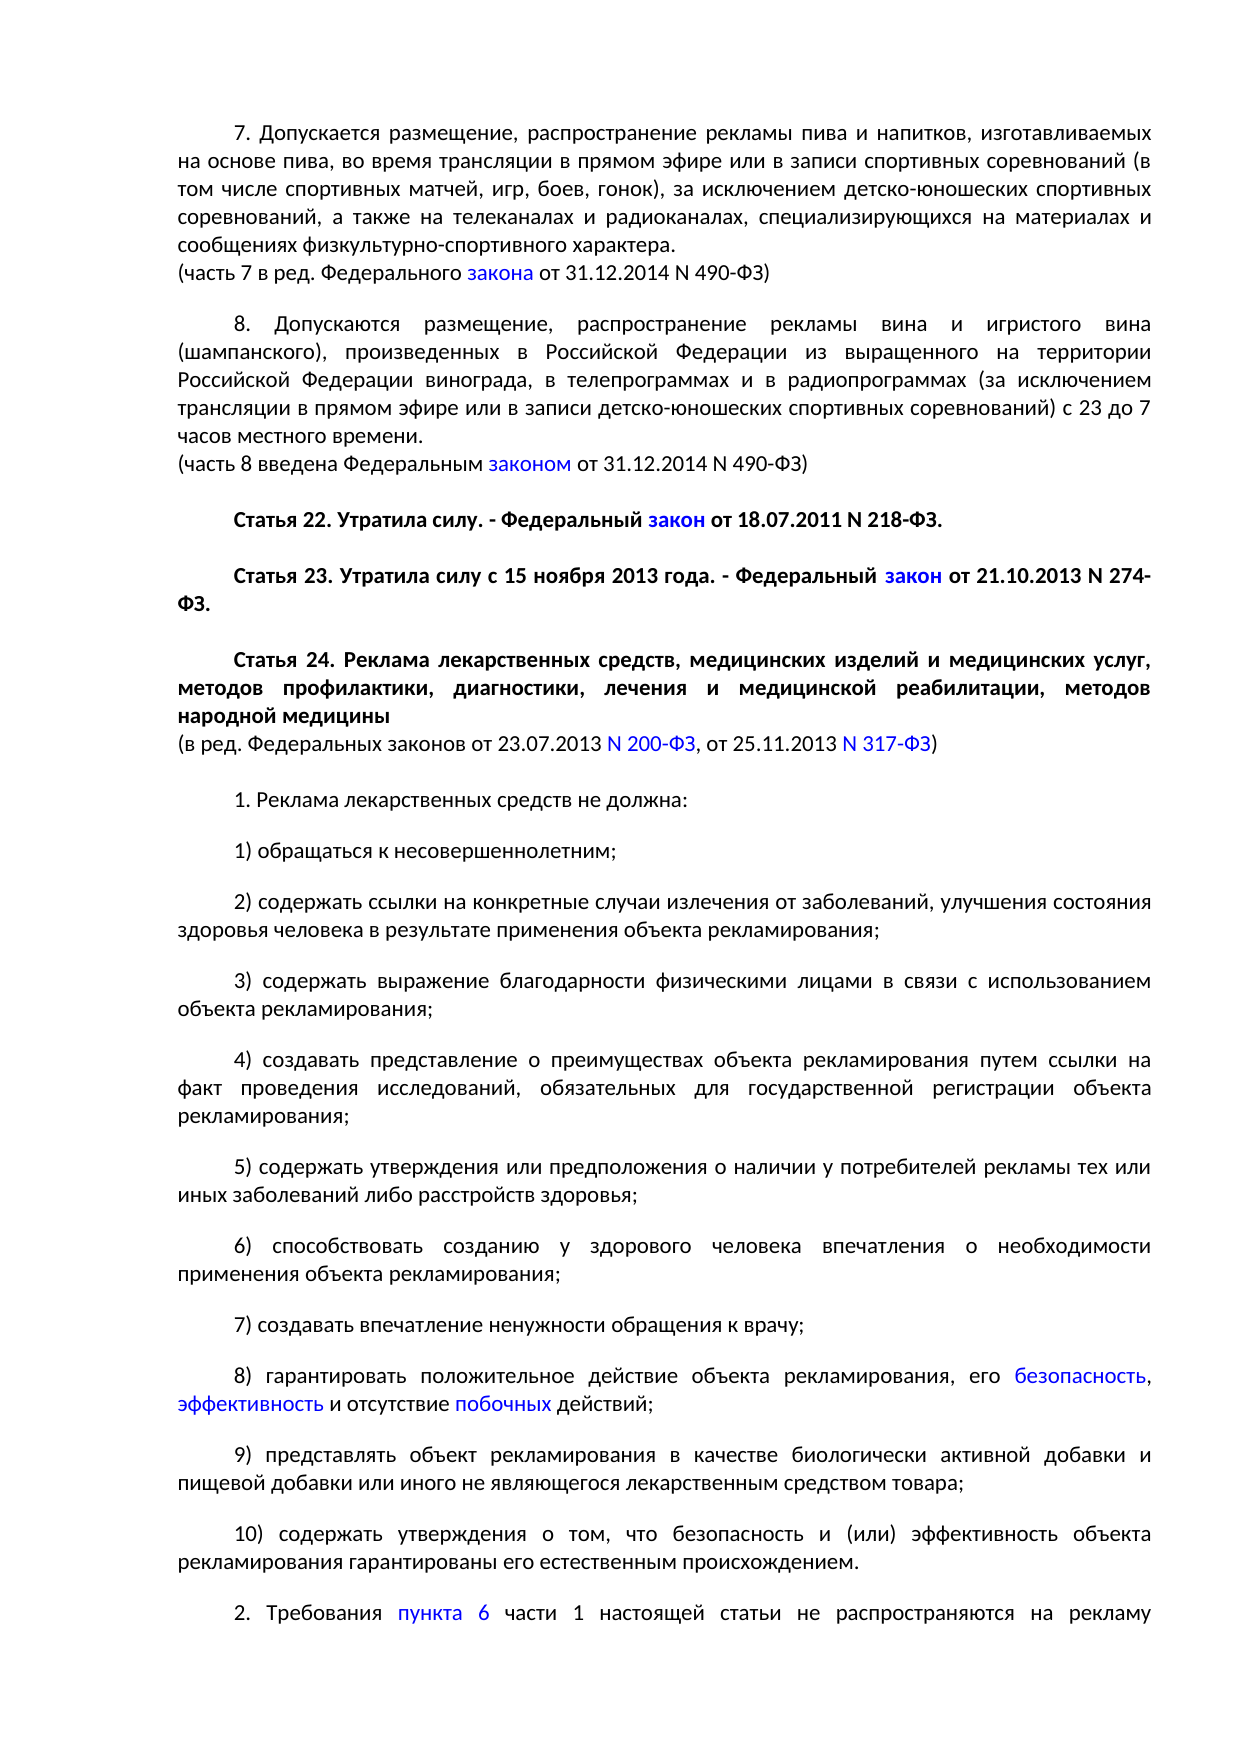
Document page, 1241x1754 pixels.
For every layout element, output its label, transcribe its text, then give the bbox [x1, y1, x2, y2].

text 1) обращаться к несовершеннолетним; [177, 836, 1152, 864]
title Статья 24. Реклама лекарственных средств, медицинских изделий и медицинских услуг, методов профилактики, диагностики, лечения и медицинской реабилитации, методов народной медицины [177, 645, 1152, 729]
text (в ред. Федеральных законов от 23.07.2013 N 200-ФЗ, от 25.11.2013 N 317-ФЗ) [177, 729, 1152, 757]
text 6) способствовать созданию у здорового человека впечатления о необходимости применения объекта рекламирования; [177, 1231, 1152, 1287]
title Статья 22. Утратила силу. - Федеральный закон от 18.07.2011 N 218-ФЗ. [177, 505, 1152, 533]
text 8) гарантировать положительное действие объекта рекламирования, его безопасность, эффективность и отсутствие побочных действий; [177, 1361, 1152, 1417]
text 4) создавать представление о преимуществах объекта рекламирования путем ссылки на факт проведения исследований, обязательных для государственной регистрации объекта рекламирования; [177, 1045, 1152, 1129]
text (часть 8 введена Федеральным законом от 31.12.2014 N 490-ФЗ) [177, 449, 1152, 477]
text 9) представлять объект рекламирования в качестве биологически активной добавки и пищевой добавки или иного не являющегося лекарственным средством товара; [177, 1440, 1152, 1496]
text 7. Допускается размещение, распространение рекламы пива и напитков, изготавливаемых на основе пива, во время трансляции в прямом эфире или в записи спортивных соревнований (в том числе спортивных матчей, игр, боев, гонок), за исключением детско-юношеских спортивных соревнований, а также на телеканалах и радиоканалах, специализирующихся на материалах и сообщениях физкультурно-спортивного характера. [177, 118, 1152, 258]
title Статья 23. Утратила силу с 15 ноября 2013 года. - Федеральный закон от 21.10.2013 N 274-ФЗ. [177, 561, 1152, 617]
text 10) содержать утверждения о том, что безопасность и (или) эффективность объекта рекламирования гарантированы его естественным происхождением. [177, 1519, 1152, 1575]
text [177, 1598, 1152, 1626]
text 2) содержать ссылки на конкретные случаи излечения от заболеваний, улучшения состояния здоровья человека в результате применения объекта рекламирования; [177, 887, 1152, 943]
text 3) содержать выражение благодарности физическими лицами в связи с использованием объекта рекламирования; [177, 966, 1152, 1022]
text (часть 7 в ред. Федерального закона от 31.12.2014 N 490-ФЗ) [177, 258, 1152, 286]
text 5) содержать утверждения или предположения о наличии у потребителей рекламы тех или иных заболеваний либо расстройств здоровья; [177, 1152, 1152, 1208]
text 8. Допускаются размещение, распространение рекламы вина и игристого вина (шампанского), произведенных в Российской Федерации из выращенного на территории Российской Федерации винограда, в телепрограммах и в радиопрограммах (за исключением трансляции в прямом эфире или в записи детско-юношеских спортивных соревнований) с 23 до 7 часов местного времени. [177, 309, 1152, 449]
text 1. Реклама лекарственных средств не должна: [177, 786, 1152, 813]
text 7) создавать впечатление ненужности обращения к врачу; [177, 1310, 1152, 1338]
